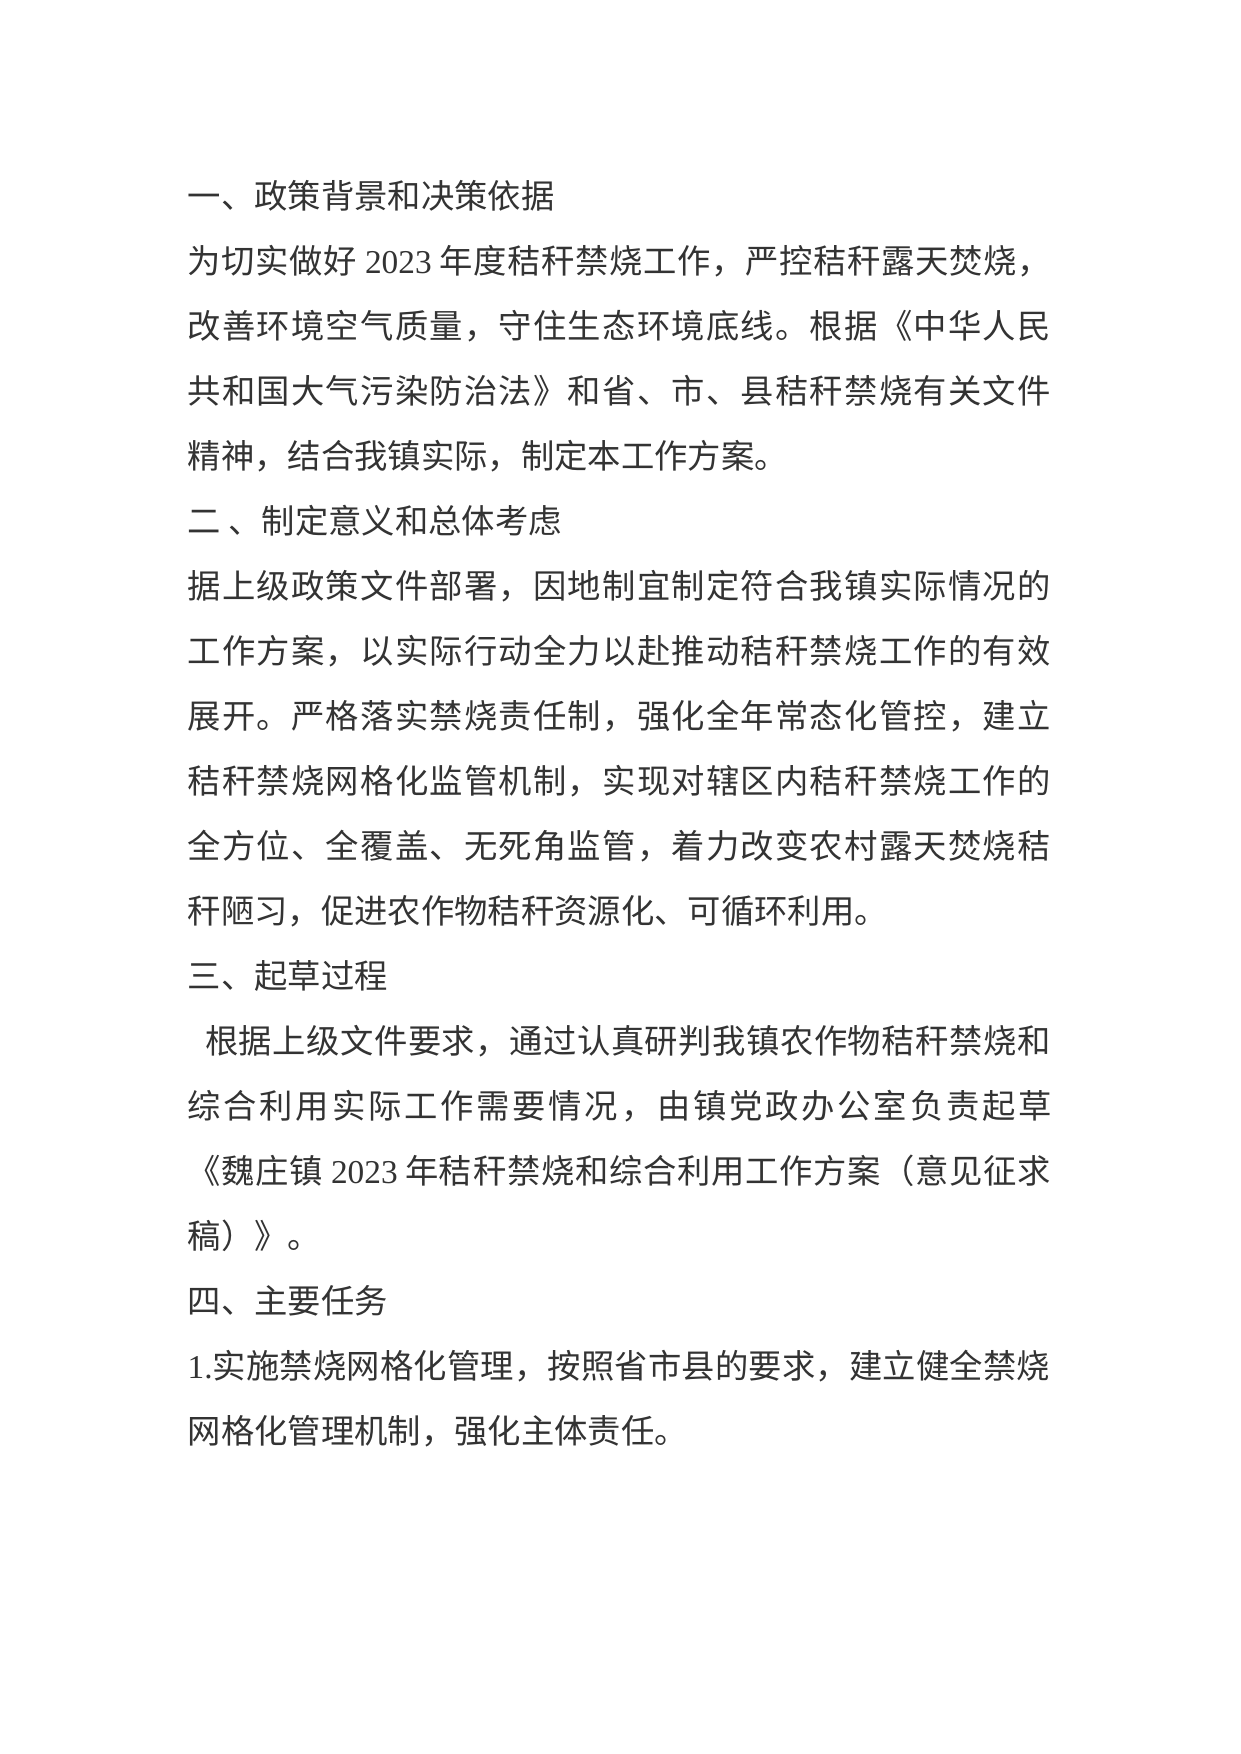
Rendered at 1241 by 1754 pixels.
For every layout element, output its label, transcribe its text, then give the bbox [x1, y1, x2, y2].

text 1.实施禁烧网格化管理，按照省市县的要求，建立健全禁烧网格化管理机制，强化主体责任。 [187, 1332, 1053, 1462]
subtitle 三、起草过程 [187, 942, 1053, 1007]
text 为切实做好2023年度秸秆禁烧工作，严控秸秆露天焚烧，改善环境空气质量，守住生态环境底线。根据《中华人民共和国大气污染防治法》和省、市、县秸秆禁烧有关文件精神，结合我镇实际，制定本工作方案。 [187, 227, 1053, 487]
text 根据上级文件要求，通过认真研判我镇农作物秸秆禁烧和综合利用实际工作需要情况，由镇党政办公室负责起草《魏庄镇2023年秸秆禁烧和综合利用工作方案（意见征求稿）》。 [187, 1007, 1053, 1267]
subtitle 一、政策背景和决策依据 [187, 162, 1053, 227]
subtitle 四、主要任务 [187, 1267, 1053, 1332]
text 据上级政策文件部署，因地制宜制定符合我镇实际情况的工作方案，以实际行动全力以赴推动秸秆禁烧工作的有效展开。严格落实禁烧责任制，强化全年常态化管控，建立秸秆禁烧网格化监管机制，实现对辖区内秸秆禁烧工作的全方位、全覆盖、无死角监管，着力改变农村露天焚烧秸秆陋习，促进农作物秸秆资源化、可循环利用。 [187, 552, 1053, 942]
subtitle 二 、制定意义和总体考虑 [187, 487, 1053, 552]
